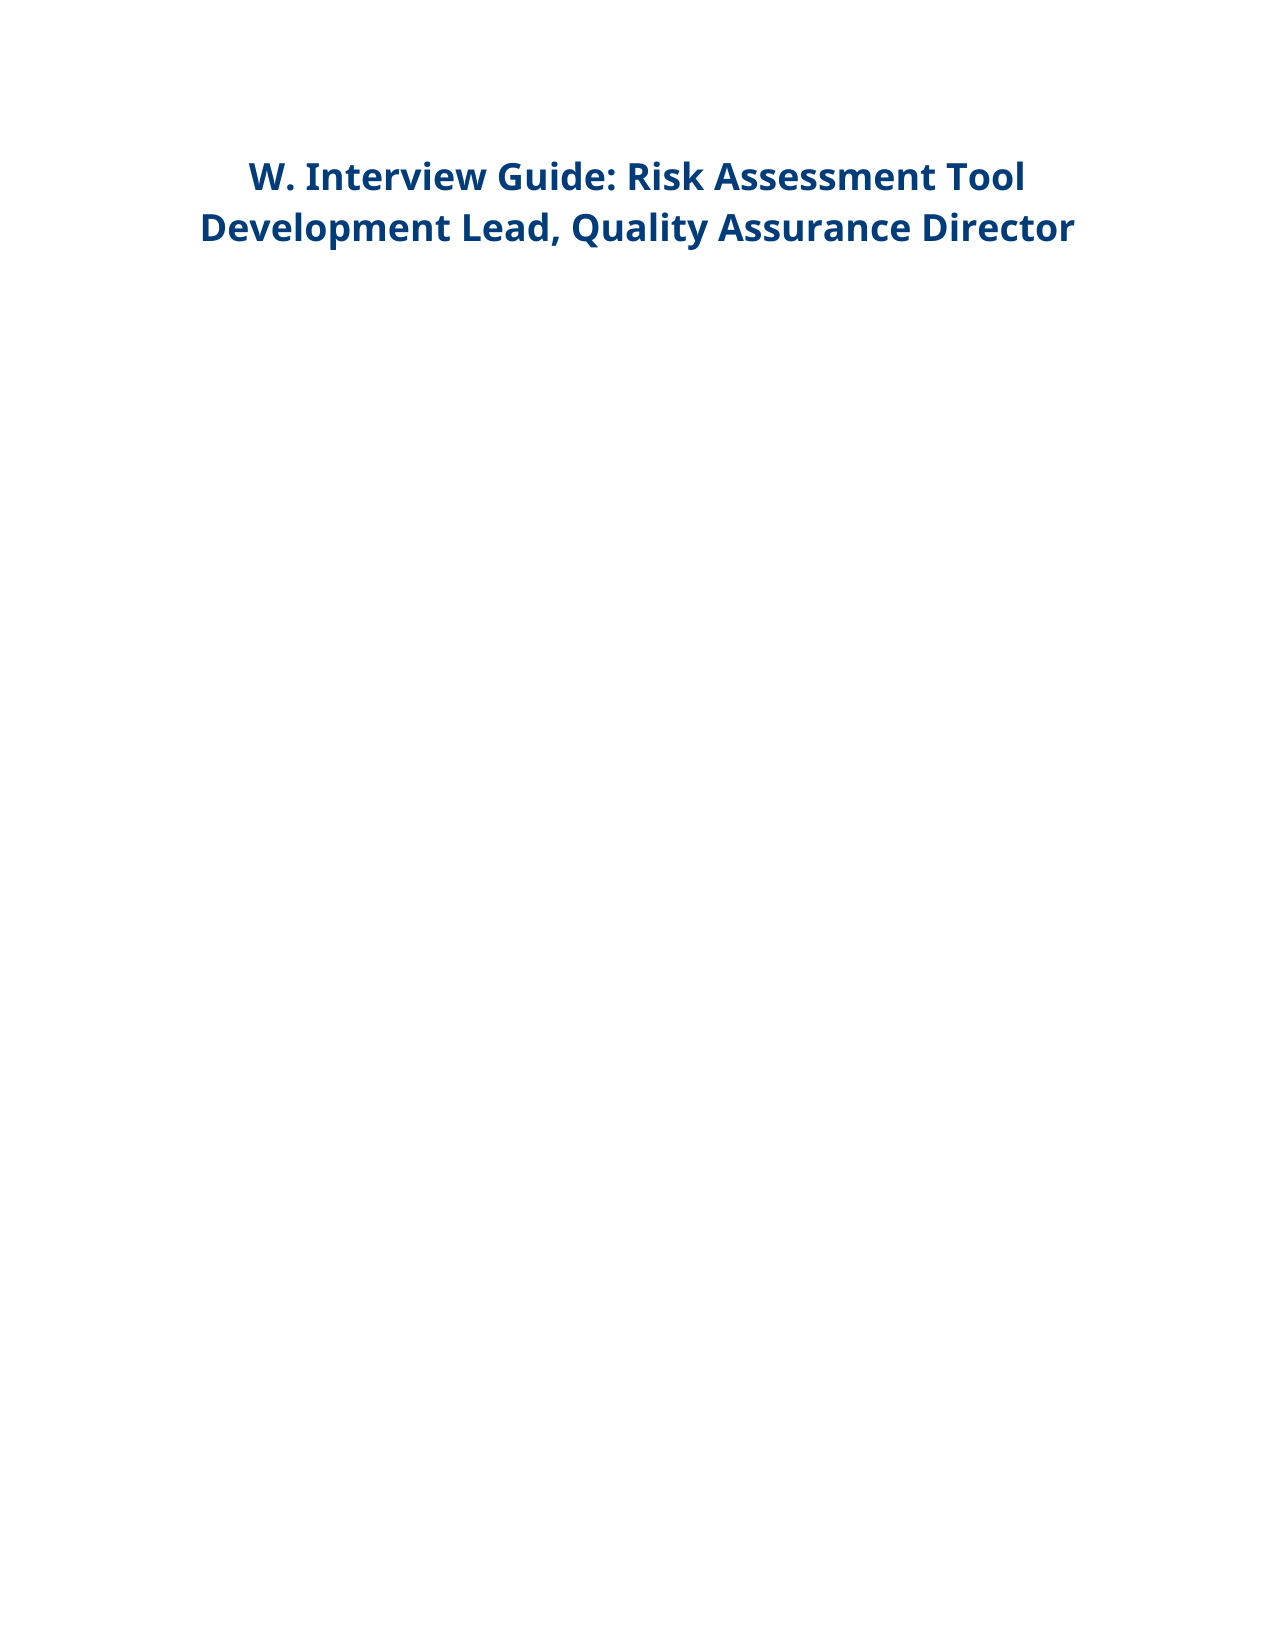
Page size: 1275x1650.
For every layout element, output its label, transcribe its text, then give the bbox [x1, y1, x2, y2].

subtitle W. Interview Guide: Risk Assessment Tool Development Lead, Quality Assurance Director [150, 150, 1125, 252]
